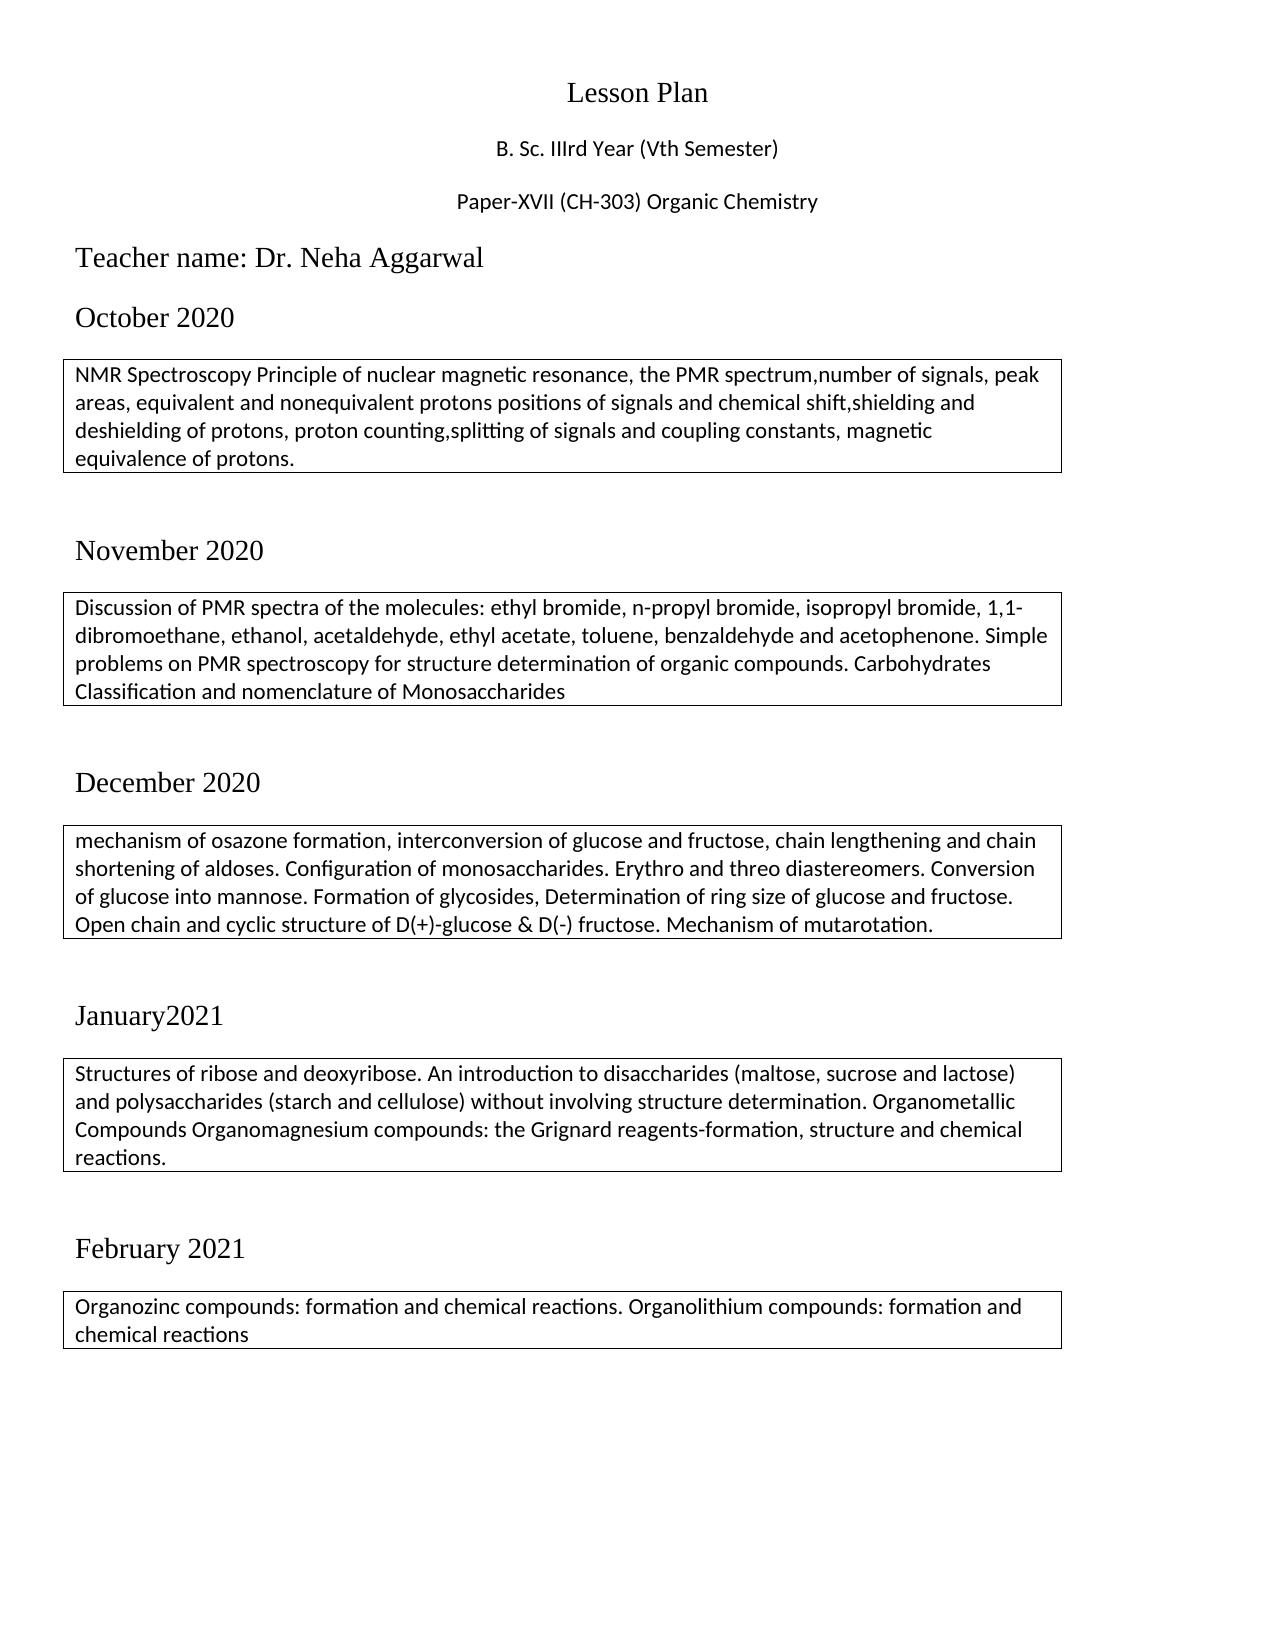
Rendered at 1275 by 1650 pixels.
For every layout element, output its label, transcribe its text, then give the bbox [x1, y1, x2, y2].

text January2021 [75, 998, 1200, 1032]
text February 2021 [75, 1231, 1200, 1265]
table_header mechanism of osazone formation, interconversion of glucose and fructose, chain lengthening and chain shortening of aldoses. Configuration of monosaccharides. Erythro and threo diastereomers. Conversion of glucose into mannose. Formation of glycosides, Determination of ring size of glucose and fructose. Open chain and cyclic structure of D(+)-glucose & D(-) fructose. Mechanism of mutarotation. [64, 826, 1061, 938]
table_header Discussion of PMR spectra of the molecules: ethyl bromide, n-propyl bromide, isopropyl bromide, 1,1-dibromoethane, ethanol, acetaldehyde, ethyl acetate, toluene, benzaldehyde and acetophenone. Simple problems on PMR spectroscopy for structure determination of organic compounds. Carbohydrates Classification and nomenclature of Monosaccharides [64, 593, 1061, 705]
table_header NMR Spectroscopy Principle of nuclear magnetic resonance, the PMR spectrum,number of signals, peak areas, equivalent and nonequivalent protons positions of signals and chemical shift,shielding and deshielding of protons, proton counting,splitting of signals and coupling constants, magnetic equivalence of protons. [64, 360, 1061, 472]
table_header Structures of ribose and deoxyribose. An introduction to disaccharides (maltose, sucrose and lactose) and polysaccharides (starch and cellulose) without involving structure determination. Organometallic Compounds Organomagnesium compounds: the Grignard reagents-formation, structure and chemical reactions. [64, 1059, 1061, 1171]
text Paper-XVII (CH-303) Organic Chemistry [75, 187, 1200, 215]
text Lesson Plan [75, 75, 1200, 108]
text Teacher name: Dr. Neha Aggarwal [75, 240, 1200, 274]
text October 2020 [75, 300, 1200, 333]
table_header Organozinc compounds: formation and chemical reactions. Organolithium compounds: formation and chemical reactions [64, 1292, 1061, 1348]
text November 2020 [75, 533, 1200, 566]
text December 2020 [75, 766, 1200, 799]
text B. Sc. IIIrd Year (Vth Semester) [75, 134, 1200, 162]
